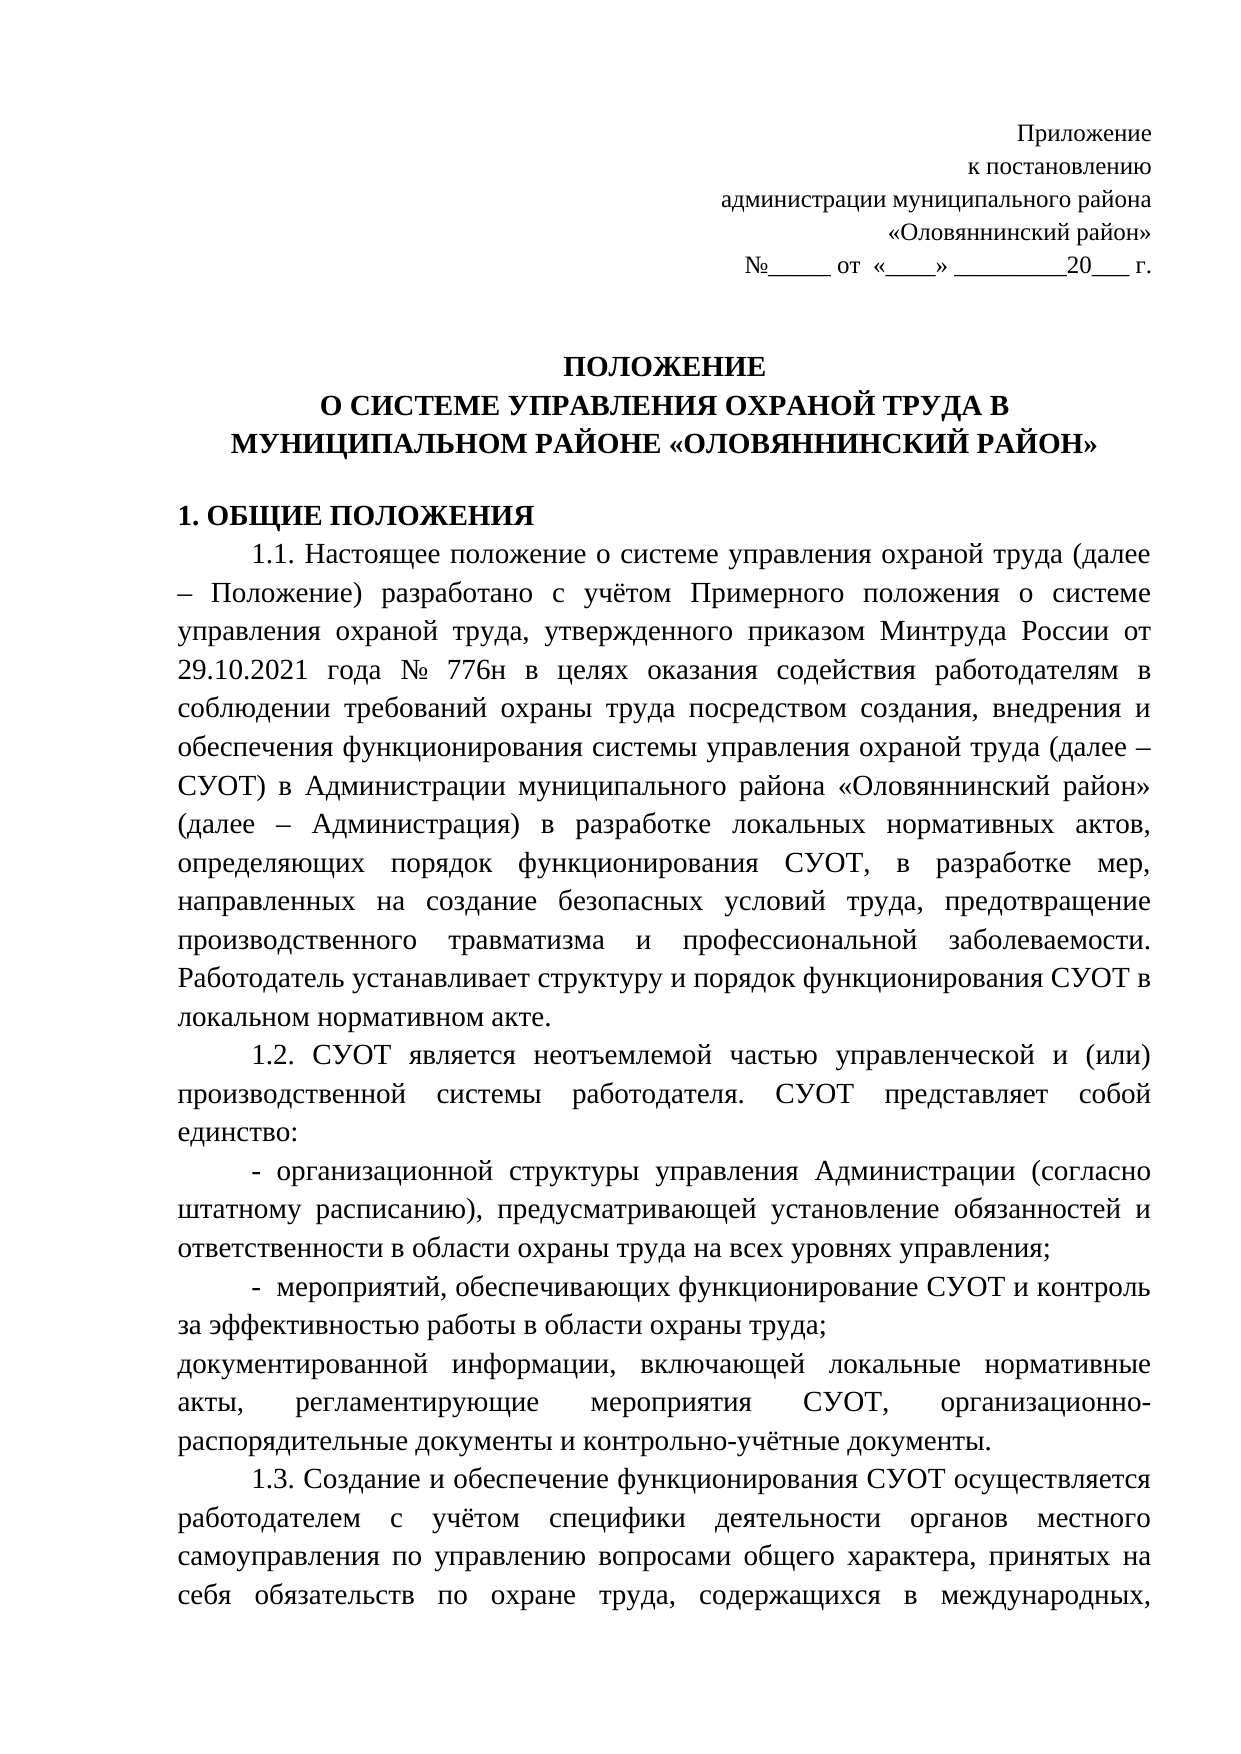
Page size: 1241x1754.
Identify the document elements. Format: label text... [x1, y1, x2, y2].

text О СИСТЕМЕ УПРАВЛЕНИЯ ОХРАНОЙ ТРУДА В МУНИЦИПАЛЬНОМ РАЙОНЕ «ОЛОВЯННИНСКИЙ РАЙОН» [177, 388, 1152, 460]
text 1.2. СУОТ является неотъемлемой частью управленческой и (или) производственной системы работодателя. СУОТ представляет собой единство: [177, 1037, 1152, 1148]
text 1. ОБЩИЕ ПОЛОЖЕНИЯ [177, 498, 1152, 531]
text ПОЛОЖЕНИЕ [177, 349, 1152, 383]
text - организационной структуры управления Администрации (согласно штатному расписанию), предусматривающей установление обязанностей и ответственности в области охраны труда на всех уровнях управления; [177, 1153, 1152, 1264]
text - мероприятий, обеспечивающих функционирование СУОТ и контроль за эффективностью работы в области охраны труда; [177, 1269, 1152, 1341]
text 1.1. Настоящее положение о системе управления охраной труда (далее – Положение) разработано с учётом Примерного положения о системе управления охраной труда, утвержденного приказом Минтруда России от 29.10.2021 года № 776н в целях оказания содействия работодателям в соблюдении требований охраны труда посредством создания, внедрения и обеспечения функционирования системы управления охраной труда (далее – СУОТ) в Администрации муниципального района «Оловяннинский район» (далее – Администрация) в разработке локальных нормативных актов, определяющих порядок функционирования СУОТ, в разработке мер, направленных на создание безопасных условий труда, предотвращение производственного травматизма и профессиональной заболеваемости. Работодатель устанавливает структуру и порядок функционирования СУОТ в локальном нормативном акте. [177, 536, 1152, 1032]
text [177, 1461, 1152, 1611]
text «Оловяннинский район» [177, 217, 1152, 246]
text №_____ от «____» _________20___ г. [177, 250, 1152, 279]
text Приложение [177, 118, 1152, 147]
text документированной информации, включающей локальные нормативные акты, регламентирующие мероприятия СУОТ, организационно-распорядительные документы и контрольно-учётные документы. [177, 1346, 1152, 1456]
text администрации муниципального района [177, 184, 1152, 213]
text к постановлению [177, 151, 1152, 180]
